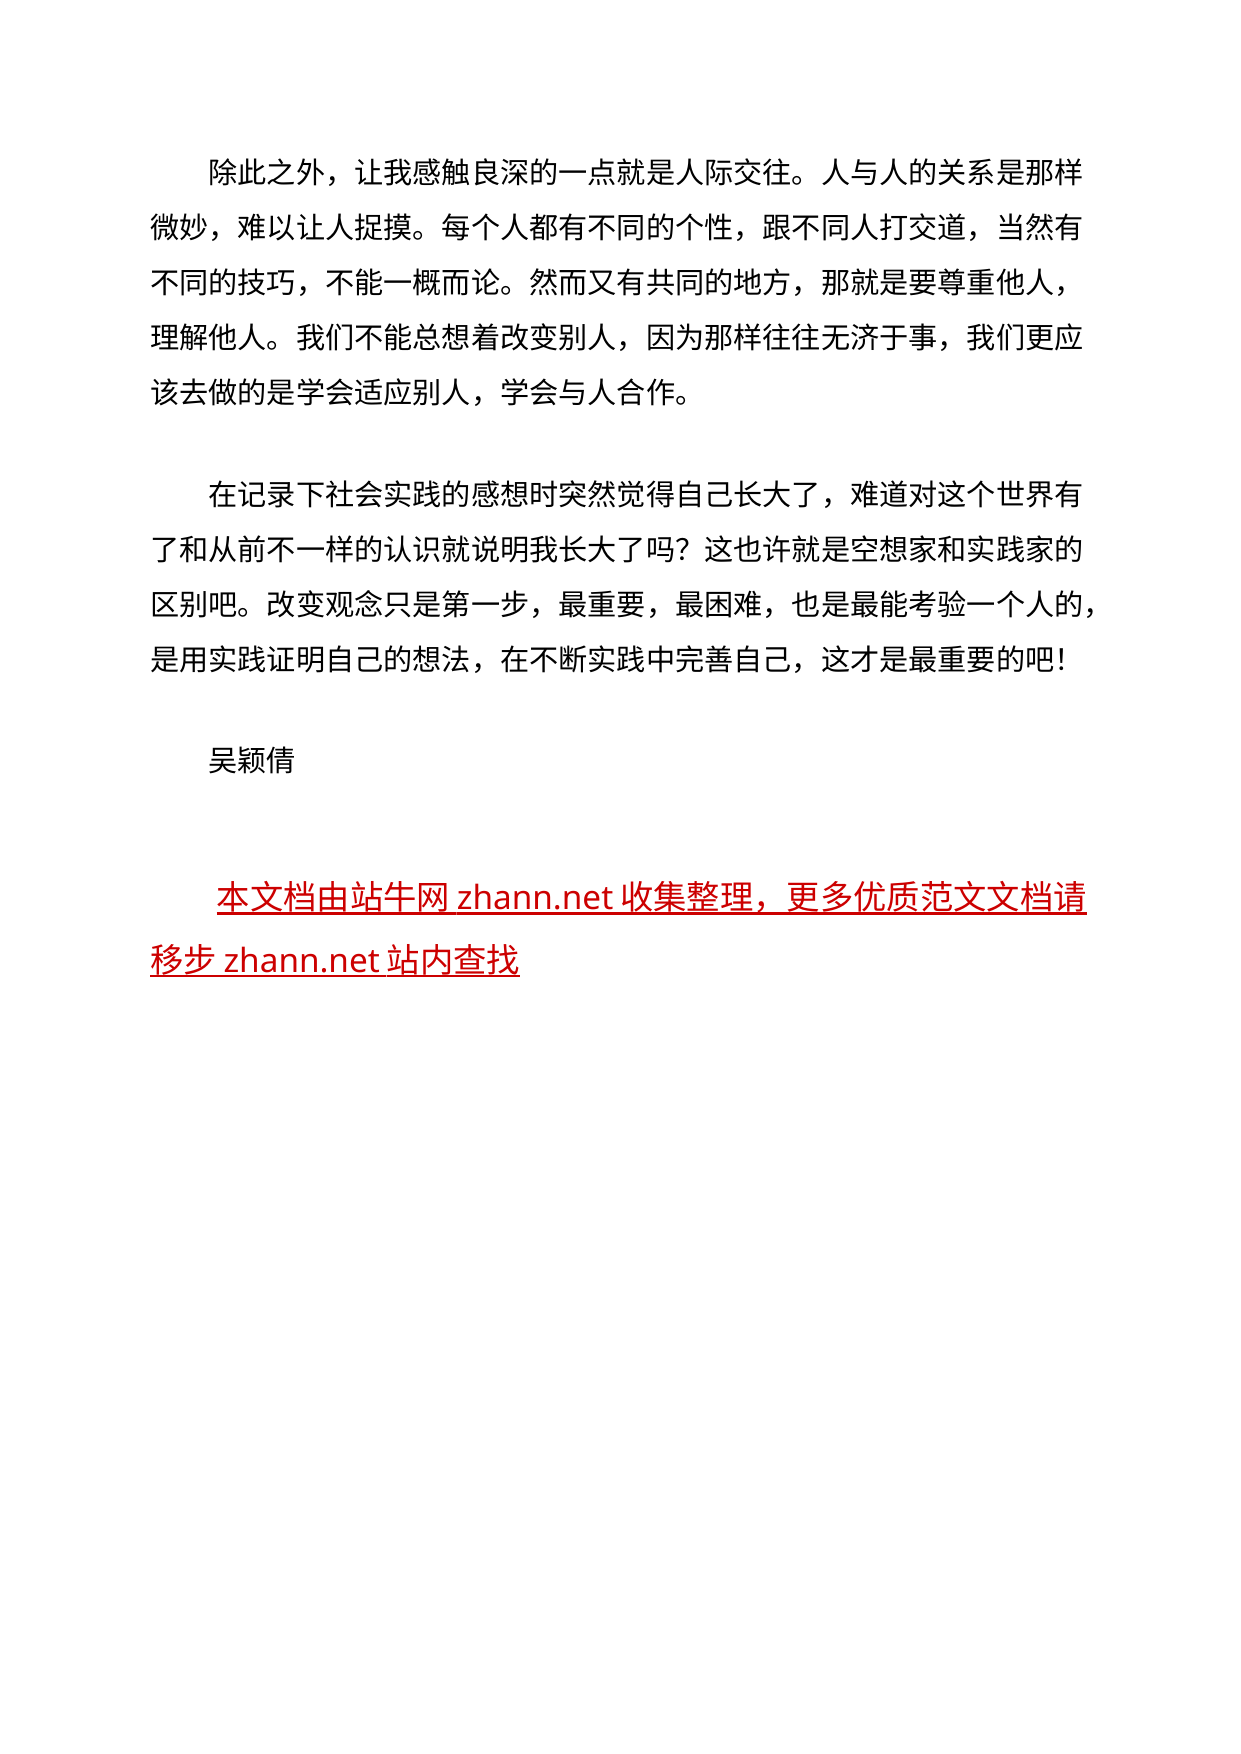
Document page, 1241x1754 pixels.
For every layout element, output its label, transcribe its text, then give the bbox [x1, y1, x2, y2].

text 在记录下社会实践的感想时突然觉得自己长大了，难道对这个世界有了和从前不一样的认识就说明我长大了吗？这也许就是空想家和实践家的区别吧。改变观念只是第一步，最重要，最困难，也是最能考验一个人的，是用实践证明自己的想法，在不断实践中完善自己，这才是最重要的吧！ [150, 471, 1090, 678]
text 除此之外，让我感触良深的一点就是人际交往。人与人的关系是那样微妙，难以让人捉摸。每个人都有不同的个性，跟不同人打交道，当然有不同的技巧，不能一概而论。然而又有共同的地方，那就是要尊重他人，理解他人。我们不能总想着改变别人，因为那样往往无济于事，我们更应该去做的是学会适应别人，学会与人合作。 [150, 150, 1090, 412]
text 吴颖倩 [150, 738, 1090, 780]
text 本文档由站牛网zhann.net收集整理，更多优质范文文档请移步zhann.net站内查找 [150, 871, 1090, 982]
